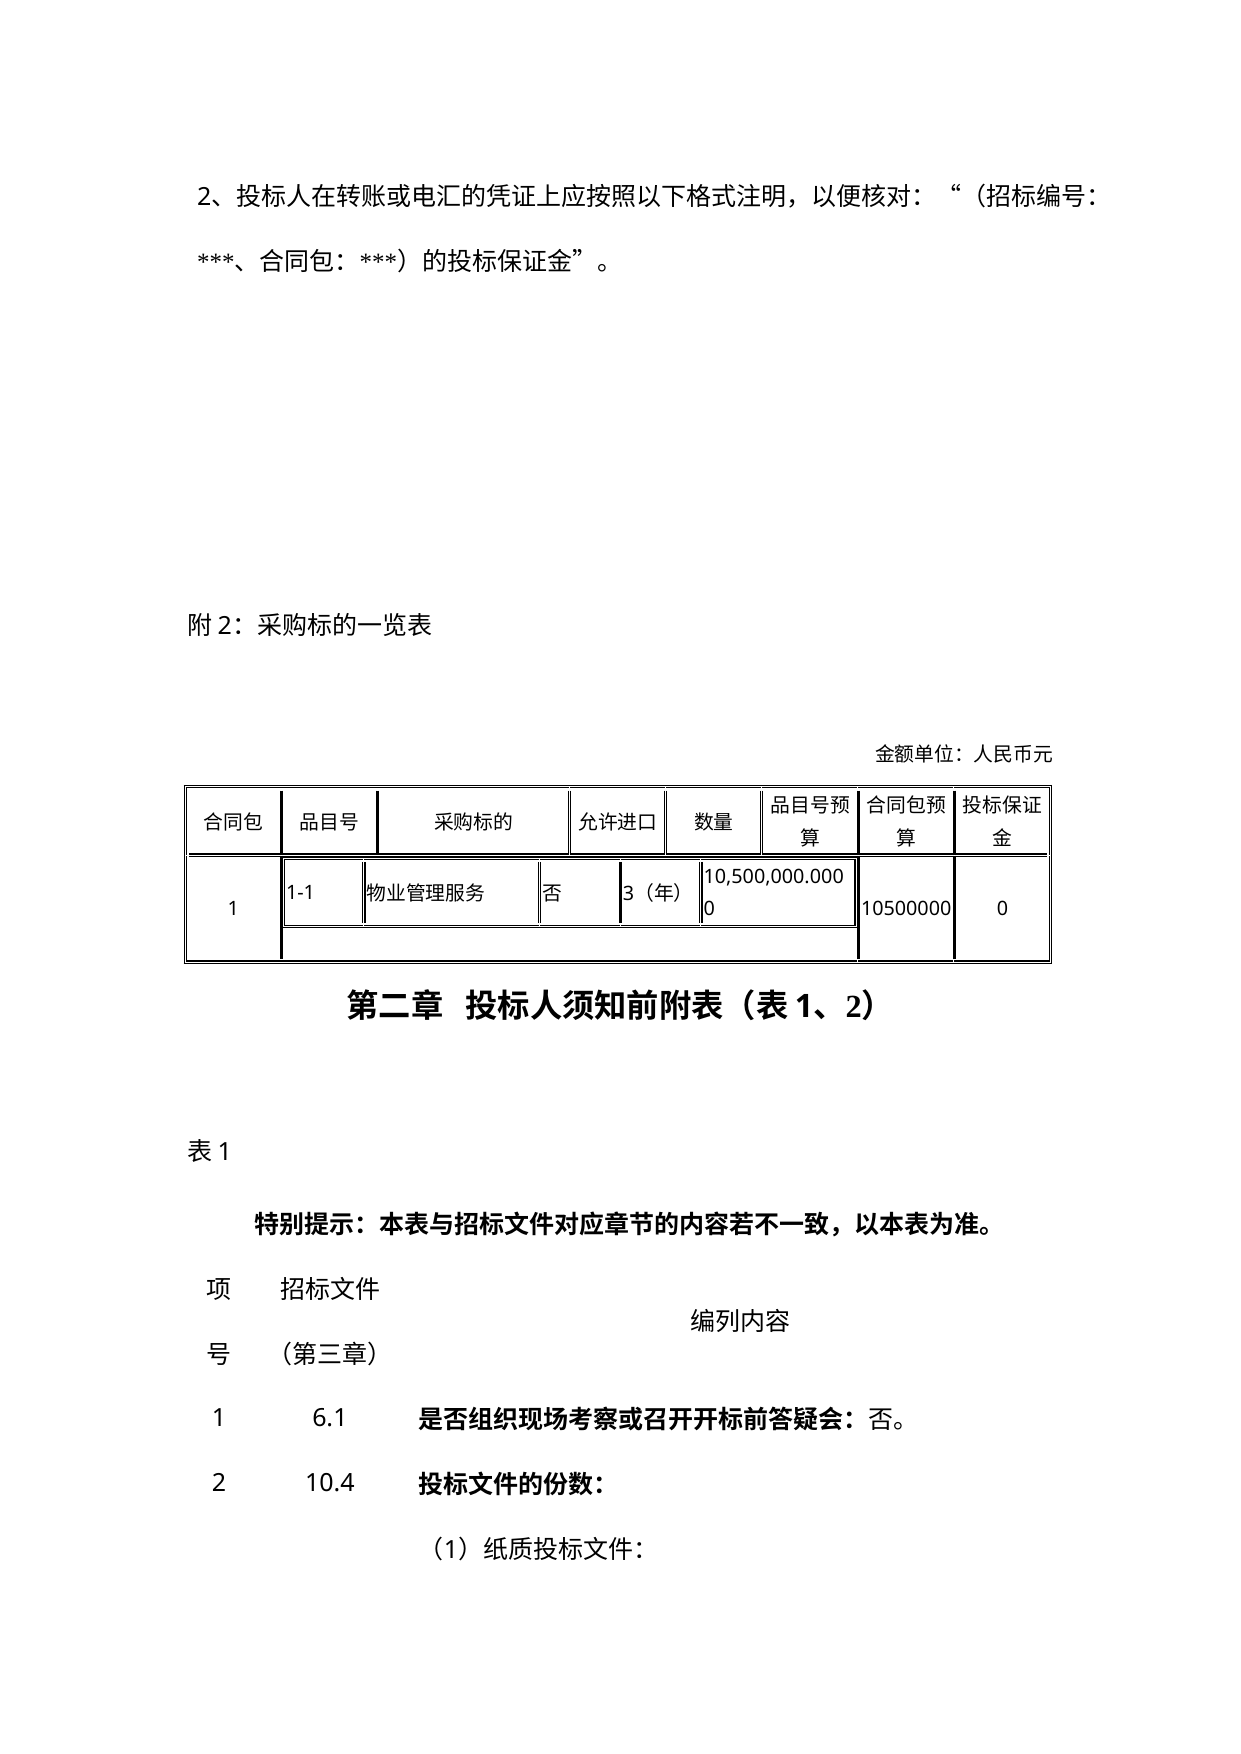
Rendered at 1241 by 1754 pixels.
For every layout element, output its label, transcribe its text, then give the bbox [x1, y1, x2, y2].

table_header 投标保证金 [954, 788, 1049, 853]
table_cell 是否组织现场考察或召开开标前答疑会：否。 [408, 1385, 1073, 1450]
text 第二章 投标人须知前附表（表1、2） [187, 971, 1053, 1036]
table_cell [186, 162, 1130, 292]
table_cell 1 [186, 1385, 252, 1450]
table_cell [283, 858, 857, 927]
table_cell 10500000 [858, 857, 954, 960]
table_cell 1 [187, 853, 281, 960]
table_cell 0 [954, 853, 1049, 960]
table_header 采购标的 [377, 788, 569, 853]
table_header 允许进口 [570, 788, 666, 853]
text 金额单位：人民币元 [187, 737, 1053, 769]
table_header 特别提示：本表与招标文件对应章节的内容若不一致，以本表为准。 [186, 1190, 1073, 1255]
table_header 品目号预算 [762, 786, 858, 853]
text 表1 [187, 1117, 1053, 1182]
table_header 合同包 [187, 788, 281, 853]
table_cell 招标文件 （第三章） [252, 1255, 408, 1385]
table_header 数量 [666, 788, 762, 853]
text 附2：采购标的一览表 [187, 591, 1053, 656]
table_cell 项号 [186, 1255, 252, 1385]
table_cell 2 [186, 1450, 252, 1580]
table_cell 10.4 [252, 1450, 408, 1580]
table_cell 6.1 [252, 1385, 408, 1450]
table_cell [408, 1450, 1073, 1580]
table_cell 编列内容 [408, 1255, 1073, 1385]
table_header 品目号 [281, 788, 377, 853]
table_cell [281, 928, 858, 960]
table_header 合同包预算 [858, 786, 954, 853]
